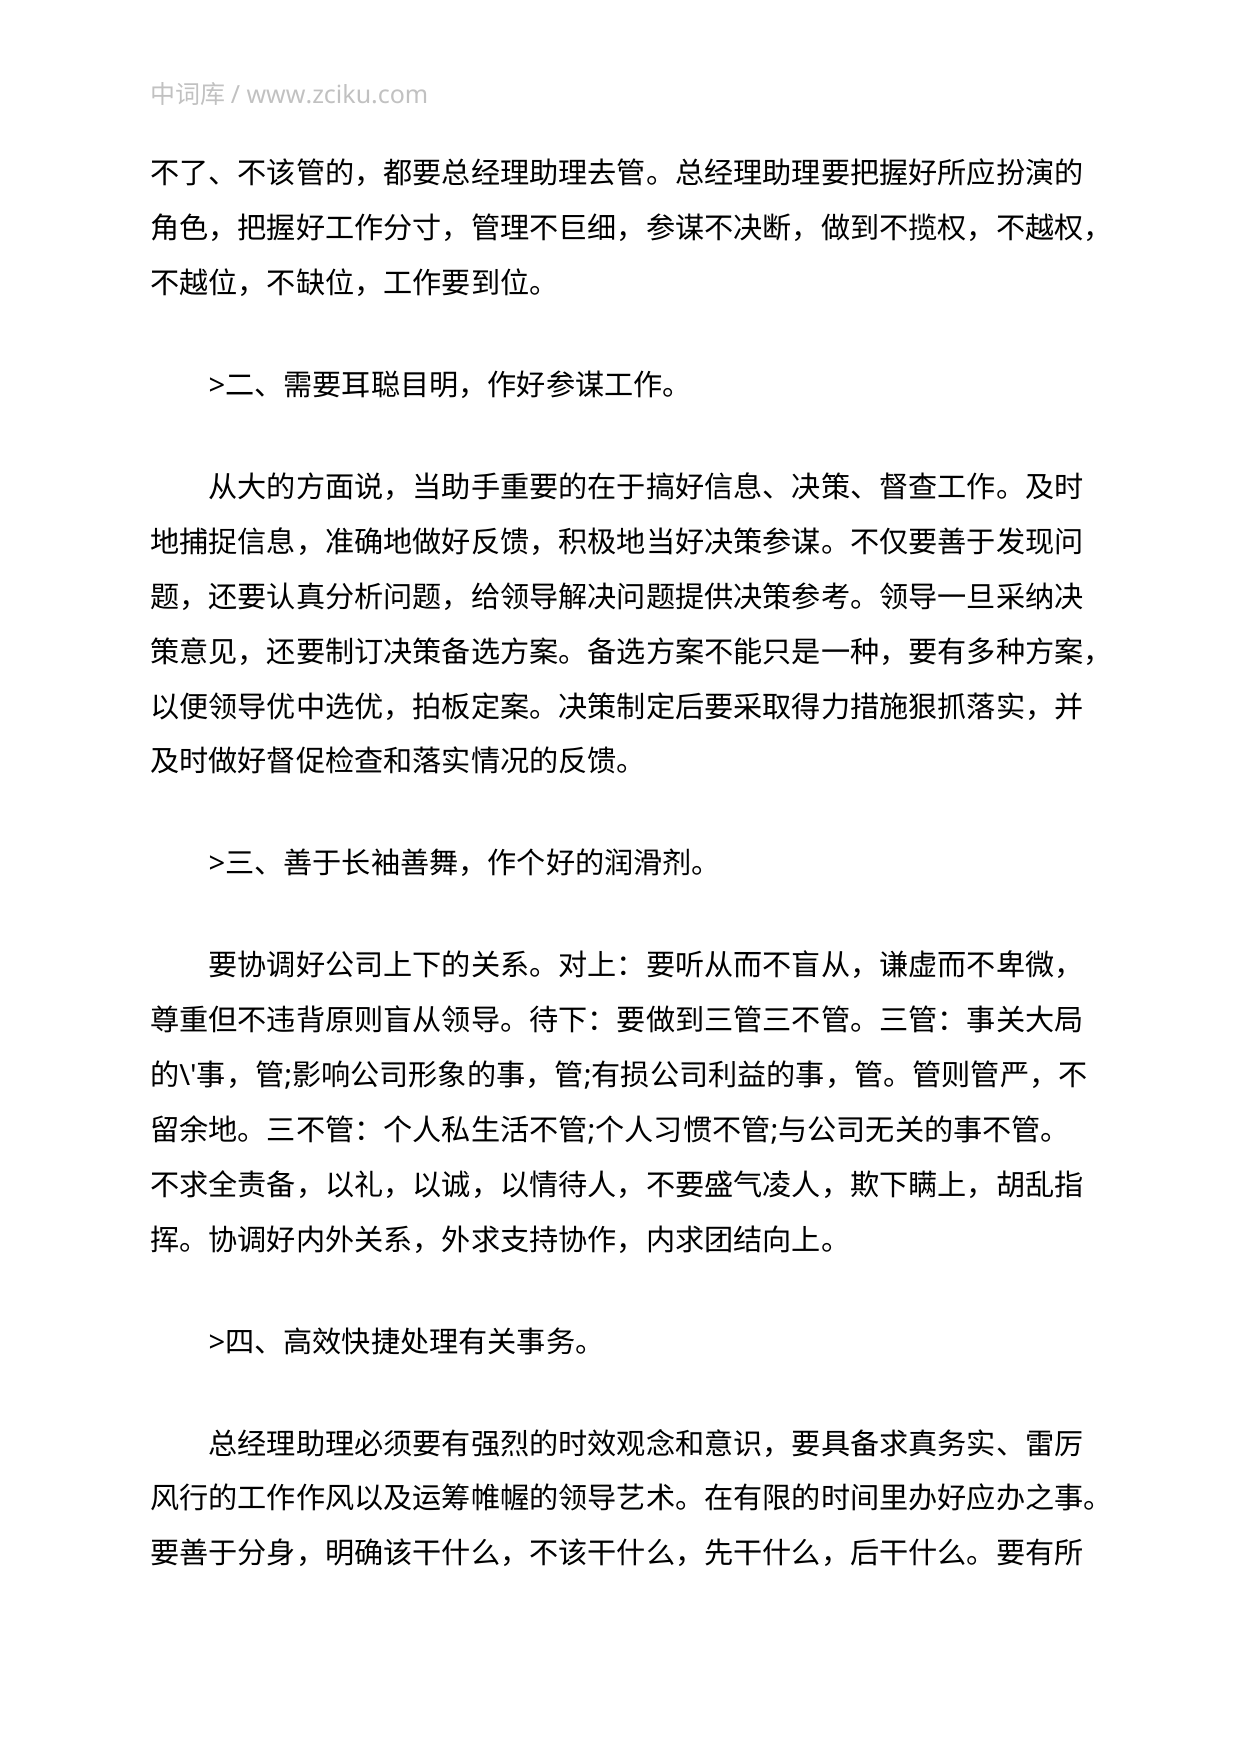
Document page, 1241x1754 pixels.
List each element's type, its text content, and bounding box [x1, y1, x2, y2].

text 从大的方面说，当助手重要的在于搞好信息、决策、督查工作。及时地捕捉信息，准确地做好反馈，积极地当好决策参谋。不仅要善于发现问题，还要认真分析问题，给领导解决问题提供决策参考。领导一旦采纳决策意见，还要制订决策备选方案。备选方案不能只是一种，要有多种方案，以便领导优中选优，拍板定案。决策制定后要采取得力措施狠抓落实，并及时做好督促检查和落实情况的反馈。 [150, 463, 1090, 780]
text 要协调好公司上下的关系。对上：要听从而不盲从，谦虚而不卑微，尊重但不违背原则盲从领导。待下：要做到三管三不管。三管：事关大局的\'事，管;影响公司形象的事，管;有损公司利益的事，管。管则管严，不留余地。三不管：个人私生活不管;个人习惯不管;与公司无关的事不管。不求全责备，以礼，以诚，以情待人，不要盛气凌人，欺下瞒上，胡乱指挥。协调好内外关系，外求支持协作，内求团结向上。 [150, 942, 1090, 1259]
text >三、善于长袖善舞，作个好的润滑剂。 [150, 840, 1090, 882]
text >四、高效快捷处理有关事务。 [150, 1318, 1090, 1361]
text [150, 150, 1090, 302]
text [150, 1420, 1090, 1572]
text >二、需要耳聪目明，作好参谋工作。 [150, 362, 1090, 404]
